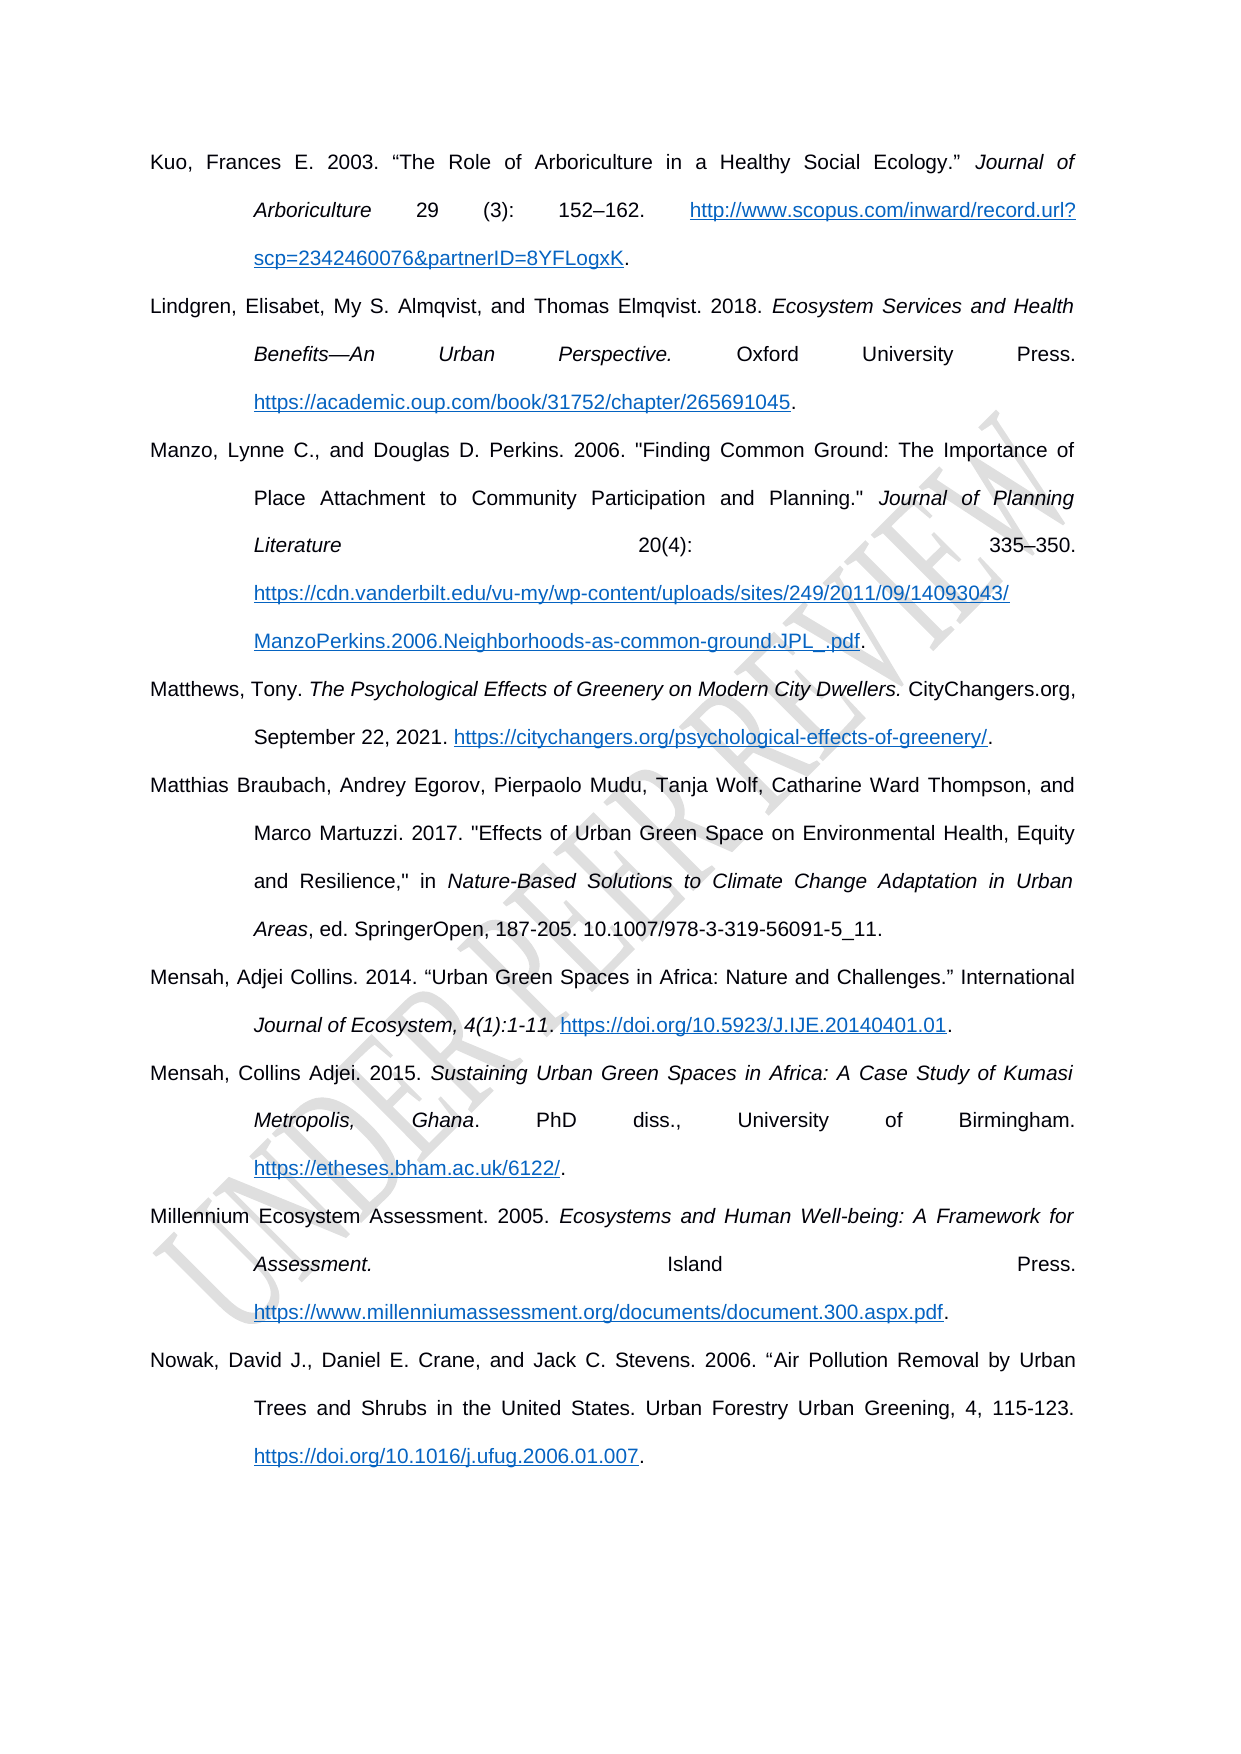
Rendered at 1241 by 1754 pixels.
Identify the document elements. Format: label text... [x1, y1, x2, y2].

list Millennium Ecosystem Assessment. 2005. Ecosystems and Human Well-being: A Framework for Assessment. Island Press. https://www.millenniumassessment.org/documents/document.300.aspx.pdf. [150, 1204, 1076, 1324]
list Manzo, Lynne C., and Douglas D. Perkins. 2006. "Finding Common Ground: The Importance of Place Attachment to Community Participation and Planning." Journal of Planning Literature 20(4): 335–350. https://cdn.vanderbilt.edu/vu-my/wp-content/uploads/sites/249/2011/09/14093043/ManzoPerkins.2006.Neighborhoods-as-common-ground.JPL_.pdf. [150, 437, 1076, 653]
list Lindgren, Elisabet, My S. Almqvist, and Thomas Elmqvist. 2018. Ecosystem Services and Health Benefits—An Urban Perspective. Oxford University Press. https://academic.oup.com/book/31752/chapter/265691045. [150, 294, 1076, 413]
list Mensah, Collins Adjei. 2015. Sustaining Urban Green Spaces in Africa: A Case Study of Kumasi Metropolis, Ghana. PhD diss., University of Birmingham. https://etheses.bham.ac.uk/6122/. [150, 1060, 1076, 1180]
list Kuo, Frances E. 2003. “The Role of Arboriculture in a Healthy Social Ecology.” Journal of Arboriculture 29 (3): 152–162. http://www.scopus.com/inward/record.url?scp=2342460076&partnerID=8YFLogxK. [150, 150, 1076, 270]
list Matthews, Tony. The Psychological Effects of Greenery on Modern City Dwellers. CityChangers.org, September 22, 2021. https://citychangers.org/psychological-effects-of-greenery/. [150, 677, 1076, 749]
list Nowak, David J., Daniel E. Crane, and Jack C. Stevens. 2006. “Air Pollution Removal by Urban Trees and Shrubs in the United States. Urban Forestry Urban Greening, 4, 115-123. https://doi.org/10.1016/j.ufug.2006.01.007. [150, 1348, 1076, 1468]
list Mensah, Adjei Collins. 2014. “Urban Green Spaces in Africa: Nature and Challenges.” International Journal of Ecosystem, 4(1):1-11. https://doi.org/10.5923/J.IJE.20140401.01. [150, 964, 1076, 1036]
list Matthias Braubach, Andrey Egorov, Pierpaolo Mudu, Tanja Wolf, Catharine Ward Thompson, and Marco Martuzzi. 2017. "Effects of Urban Green Space on Environmental Health, Equity and Resilience," in Nature-Based Solutions to Climate Change Adaptation in Urban Areas, ed. SpringerOpen, 187-205. 10.1007/978-3-319-56091-5_11. [150, 773, 1076, 941]
